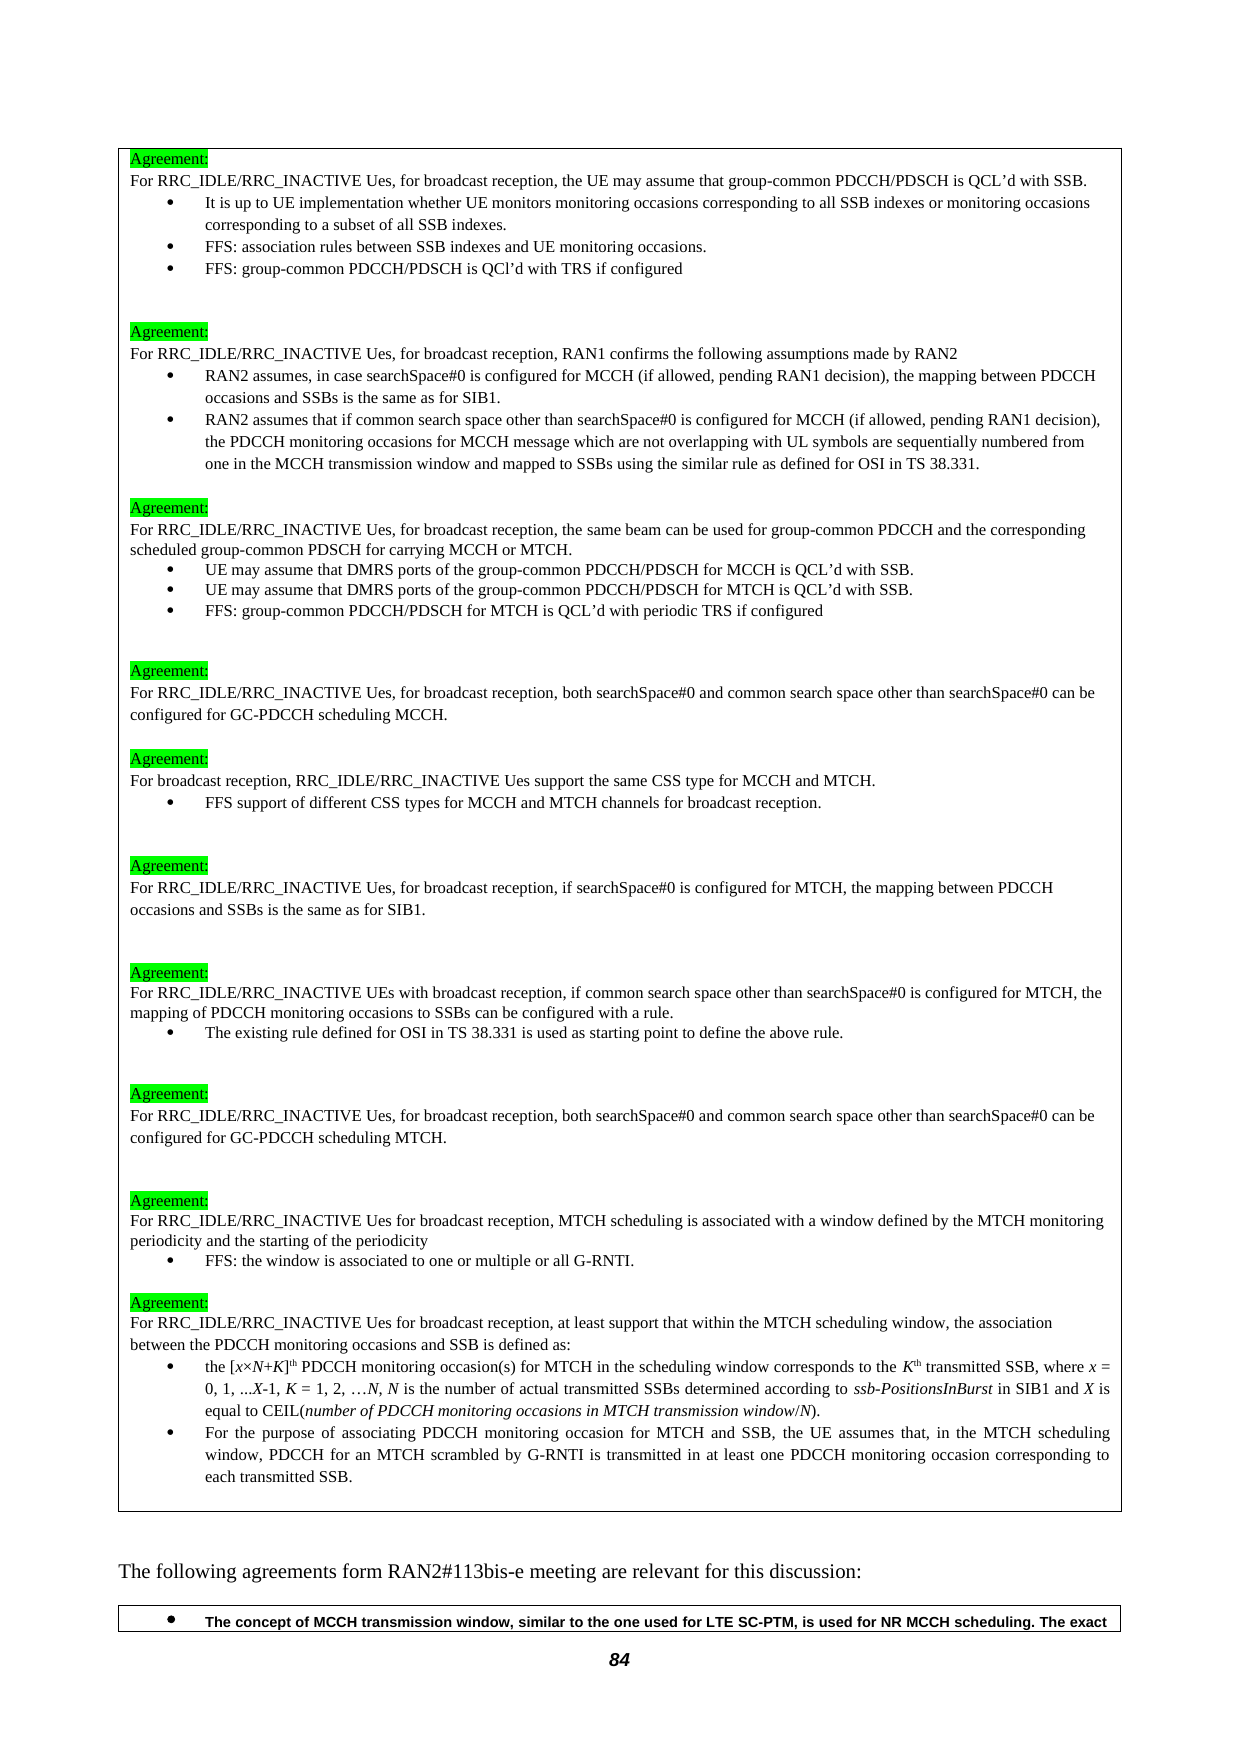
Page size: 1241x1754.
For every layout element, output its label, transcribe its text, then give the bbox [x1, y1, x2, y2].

text The following agreements form RAN2#113bis-e meeting are relevant for this discussion: [118, 1558, 1122, 1583]
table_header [119, 1606, 1120, 1631]
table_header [119, 149, 1121, 1511]
